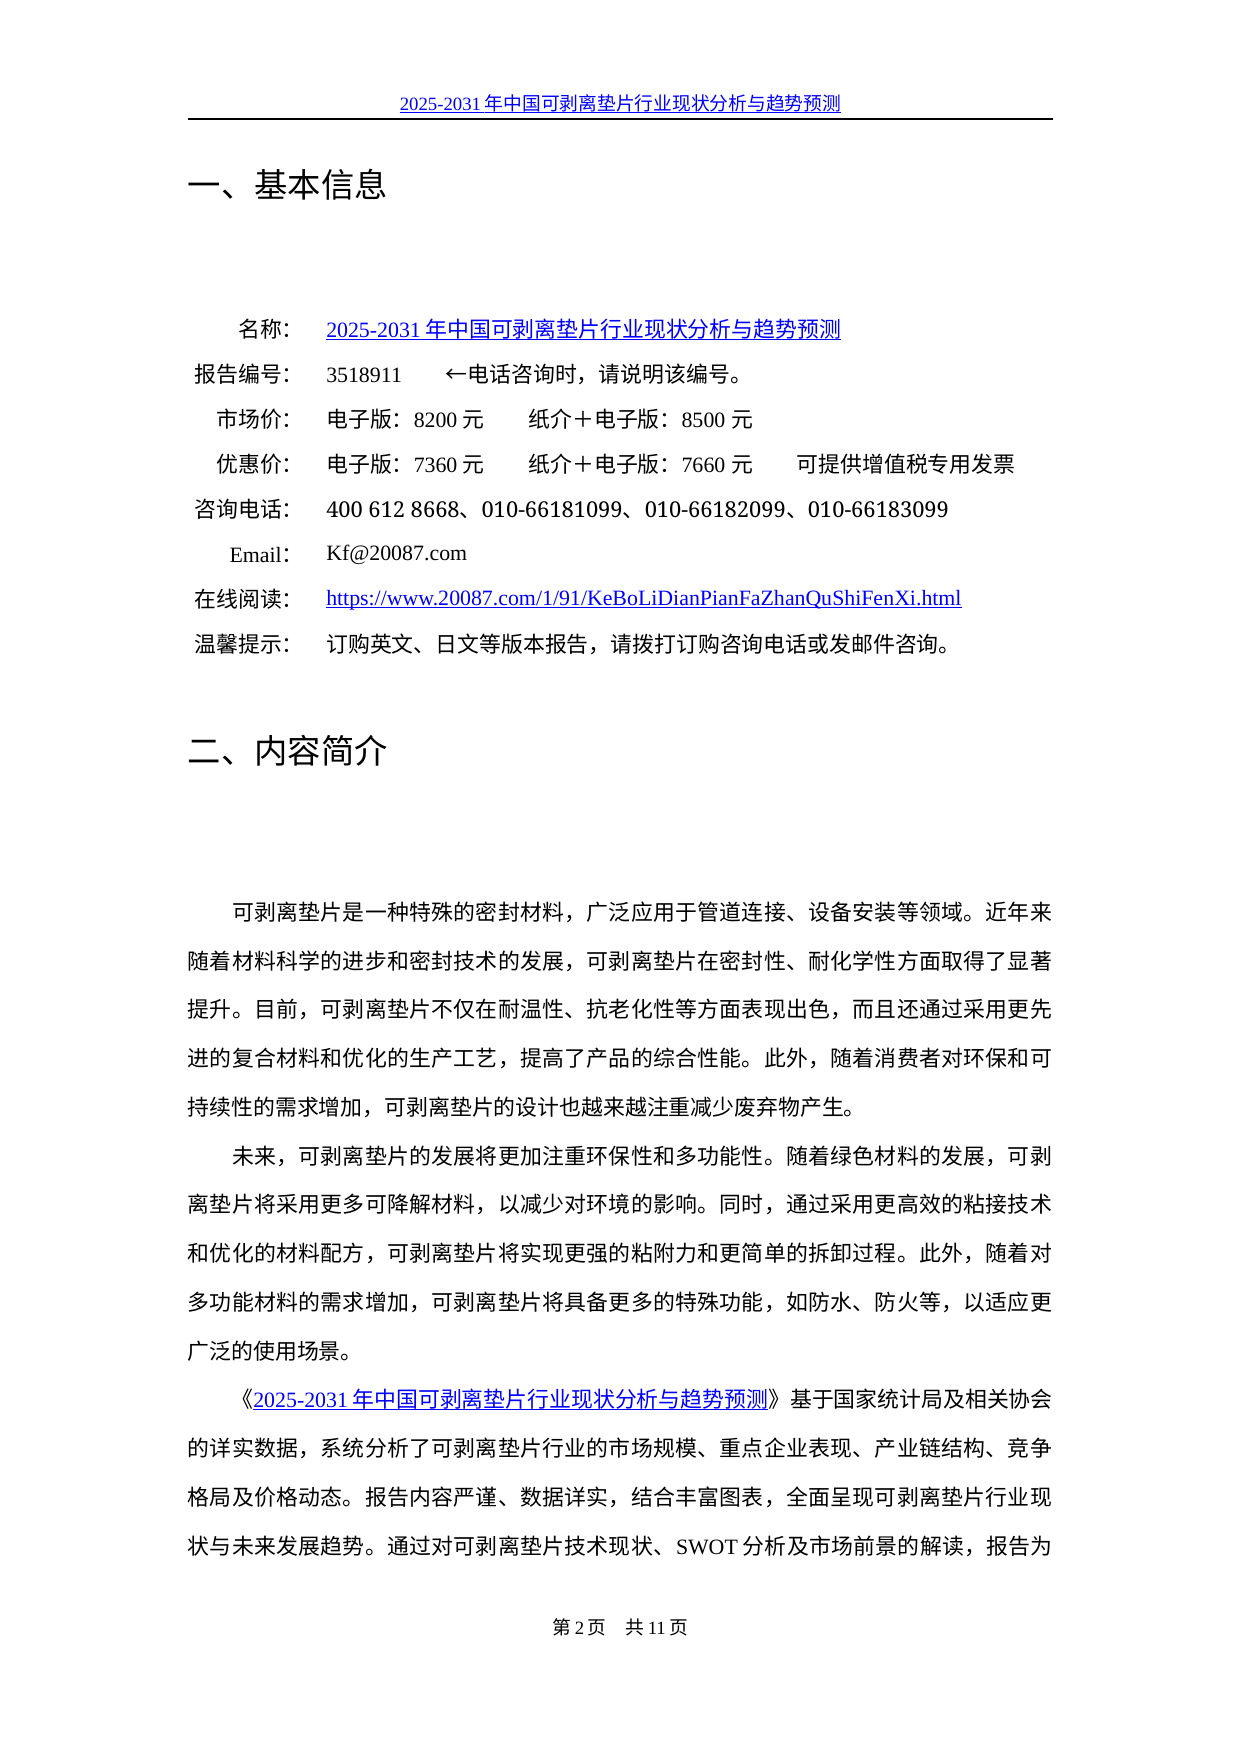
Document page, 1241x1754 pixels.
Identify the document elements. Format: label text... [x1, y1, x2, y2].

table_cell 在线阅读： [167, 582, 315, 627]
table_cell 优惠价： [167, 447, 315, 492]
table_cell 咨询电话： [167, 492, 315, 537]
table_cell Email： [167, 537, 315, 582]
table_cell 电子版：7360 元 纸介＋电子版：7660 元 可提供增值税专用发票 [315, 447, 1073, 492]
table_cell 电子版：8200 元 纸介＋电子版：8500 元 [315, 402, 1073, 447]
title 二、内容简介 [187, 717, 1053, 782]
table_cell 市场价： [167, 402, 315, 447]
table_cell Kf@20087.com [315, 537, 1073, 582]
table_header 2025-2031年中国可剥离垫片行业现状分析与趋势预测 [315, 312, 1073, 357]
table_cell 400 612 8668、010-66181099、010-66182099、010-66183099 [315, 492, 1073, 537]
table_cell [315, 582, 1073, 627]
table_header 名称： [167, 312, 315, 357]
table_cell 报告编号： [167, 357, 315, 402]
title 一、基本信息 [187, 150, 1053, 215]
table_cell 订购英文、日文等版本报告，请拨打订购咨询电话或发邮件咨询。 [315, 627, 1073, 672]
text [187, 894, 1053, 1561]
table_cell 3518911 ←电话咨询时，请说明该编号。 [315, 357, 1073, 402]
table_cell 温馨提示： [167, 627, 315, 672]
